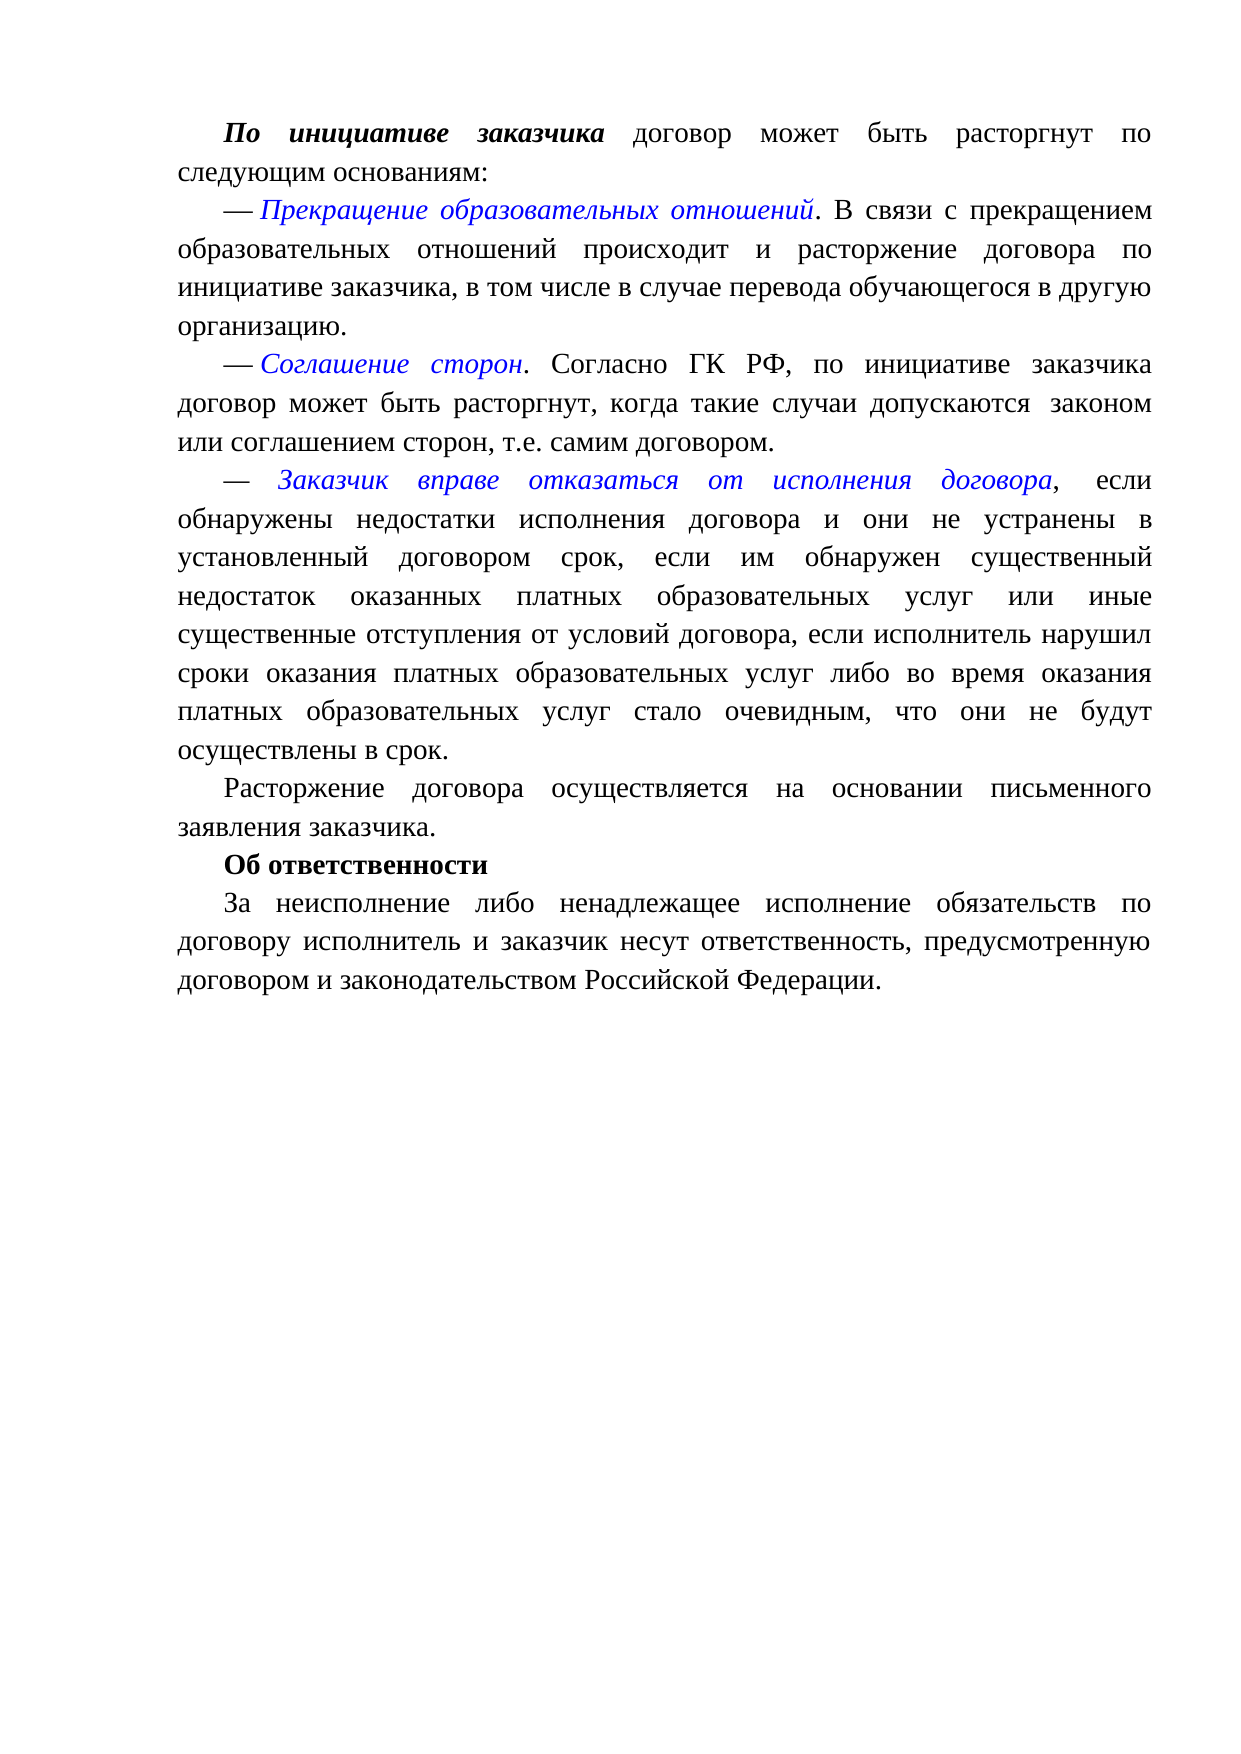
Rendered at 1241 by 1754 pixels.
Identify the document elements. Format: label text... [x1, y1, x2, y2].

subtitle Об ответственности [223, 848, 1167, 881]
list Соглашение сторон. Согласно ГК РФ, по инициативе заказчика договор может быть расторгнут, когда такие случаи допускаются законом или соглашением сторон, т.е. самим договором. [177, 347, 1152, 457]
text За неисполнение либо ненадлежащее исполнение обязательств по договору исполнитель и заказчик несут ответственность, предусмотренную договором и законодательством Российской Федерации. [177, 885, 1151, 996]
list Прекращение образовательных отношений. В связи с прекращением образовательных отношений происходит и расторжение договора по инициативе заказчика, в том числе в случае перевода обучающегося в другую организацию. [177, 192, 1152, 342]
text Расторжение договора осуществляется на основании письменного заявления заказчика. [177, 771, 1151, 843]
text — Заказчик вправе отказаться от исполнения договора, если обнаружены недостатки исполнения договора и они не устранены в установленный договором срок, если им обнаружен существенный недостаток оказанных платных образовательных услуг или иные существенные отступления от условий договора, если исполнитель нарушил сроки оказания платных образовательных услуг либо во время оказания платных образовательных услуг стало очевидным, что они не будут осуществлены в срок. [177, 462, 1152, 766]
text По инициативе заказчика договор может быть расторгнут по следующим основаниям: [177, 115, 1152, 187]
